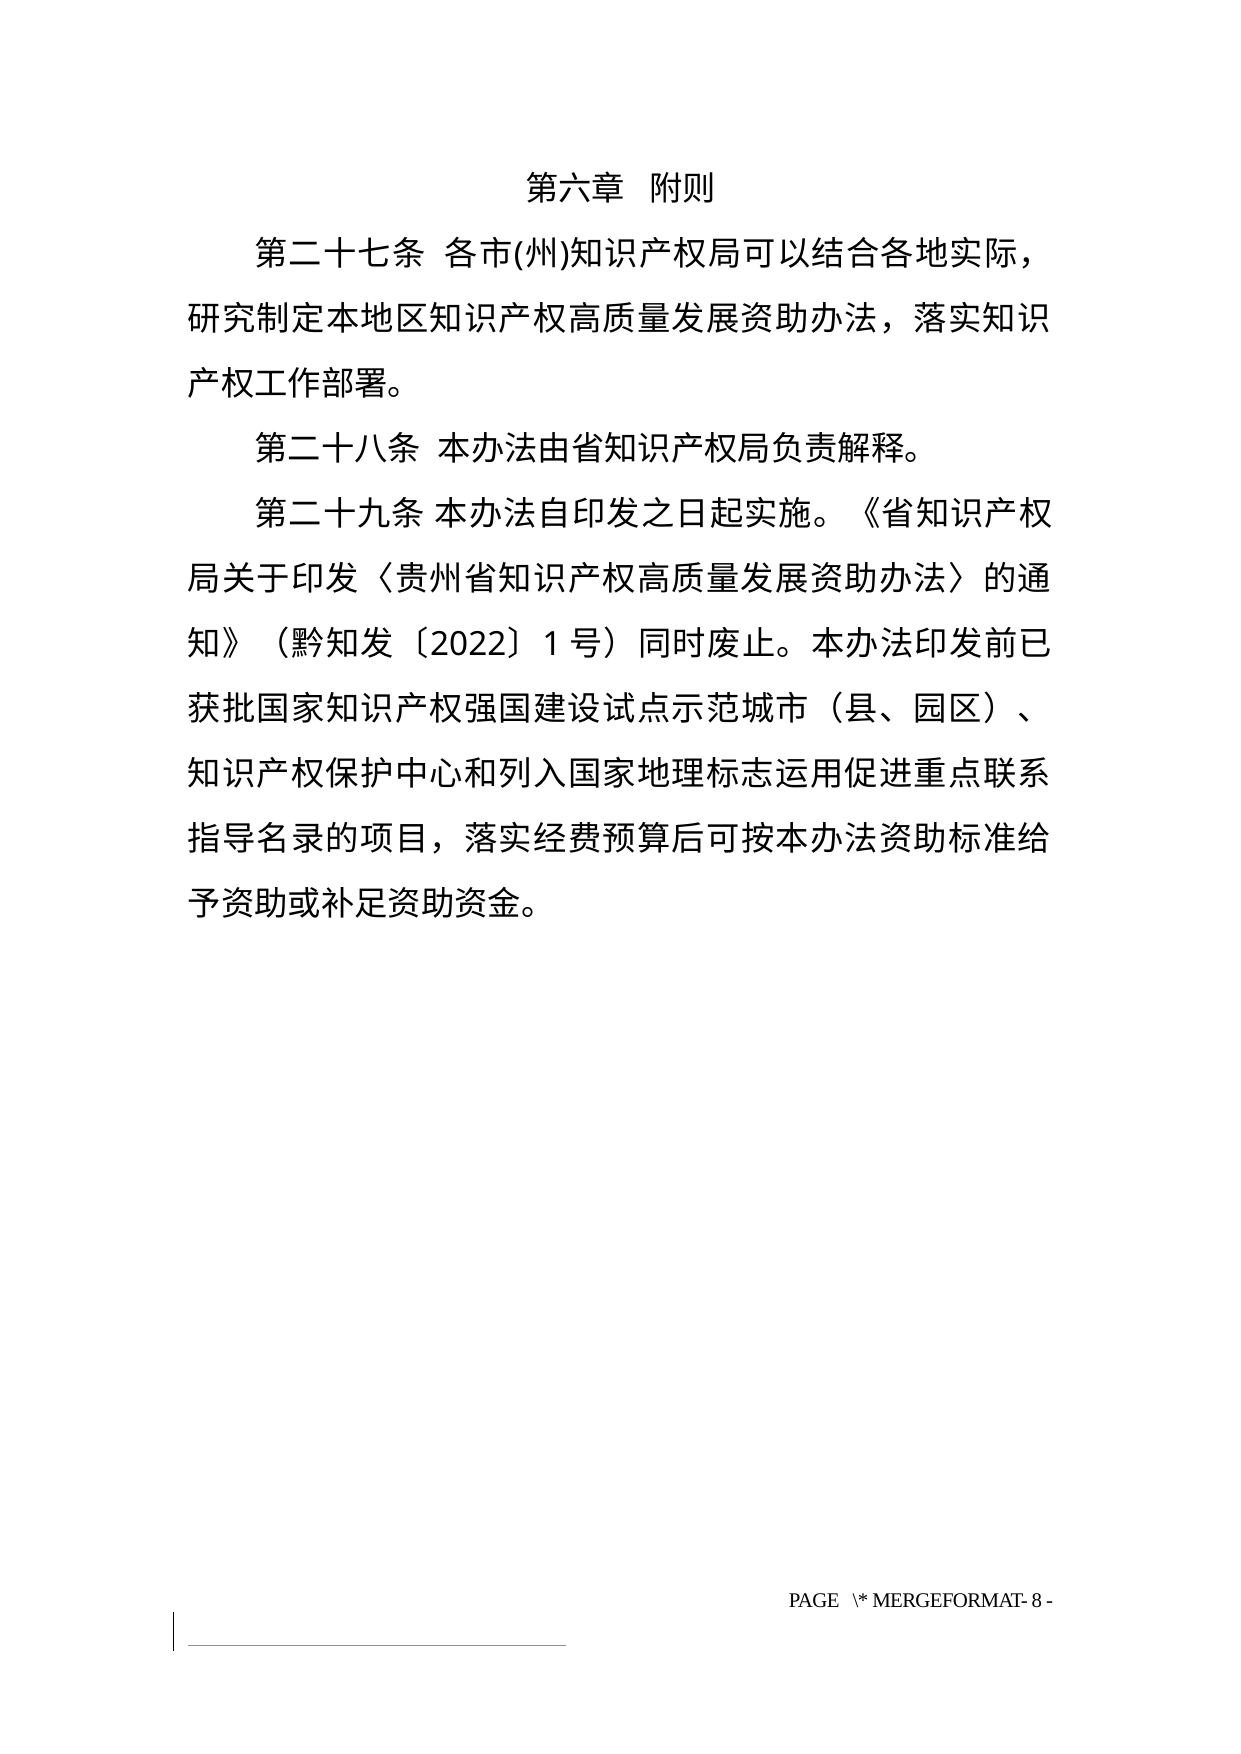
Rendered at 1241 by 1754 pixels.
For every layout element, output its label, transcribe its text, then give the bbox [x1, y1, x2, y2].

text 第二十八条 本办法由省知识产权局负责解释。 [187, 414, 1053, 479]
text 第二十九条 本办法自印发之日起实施。《省知识产权局关于印发〈贵州省知识产权高质量发展资助办法〉的通知》（黔知发〔2022〕1号）同时废止。本办法印发前已获批国家知识产权强国建设试点示范城市（县、园区）、知识产权保护中心和列入国家地理标志运用促进重点联系指导名录的项目，落实经费预算后可按本办法资助标准给予资助或补足资助资金。 [187, 479, 1053, 934]
text 第二十七条 各市(州)知识产权局可以结合各地实际，研究制定本地区知识产权高质量发展资助办法，落实知识产权工作部署。 [187, 219, 1053, 414]
text 第六章 附则 [187, 154, 1053, 219]
